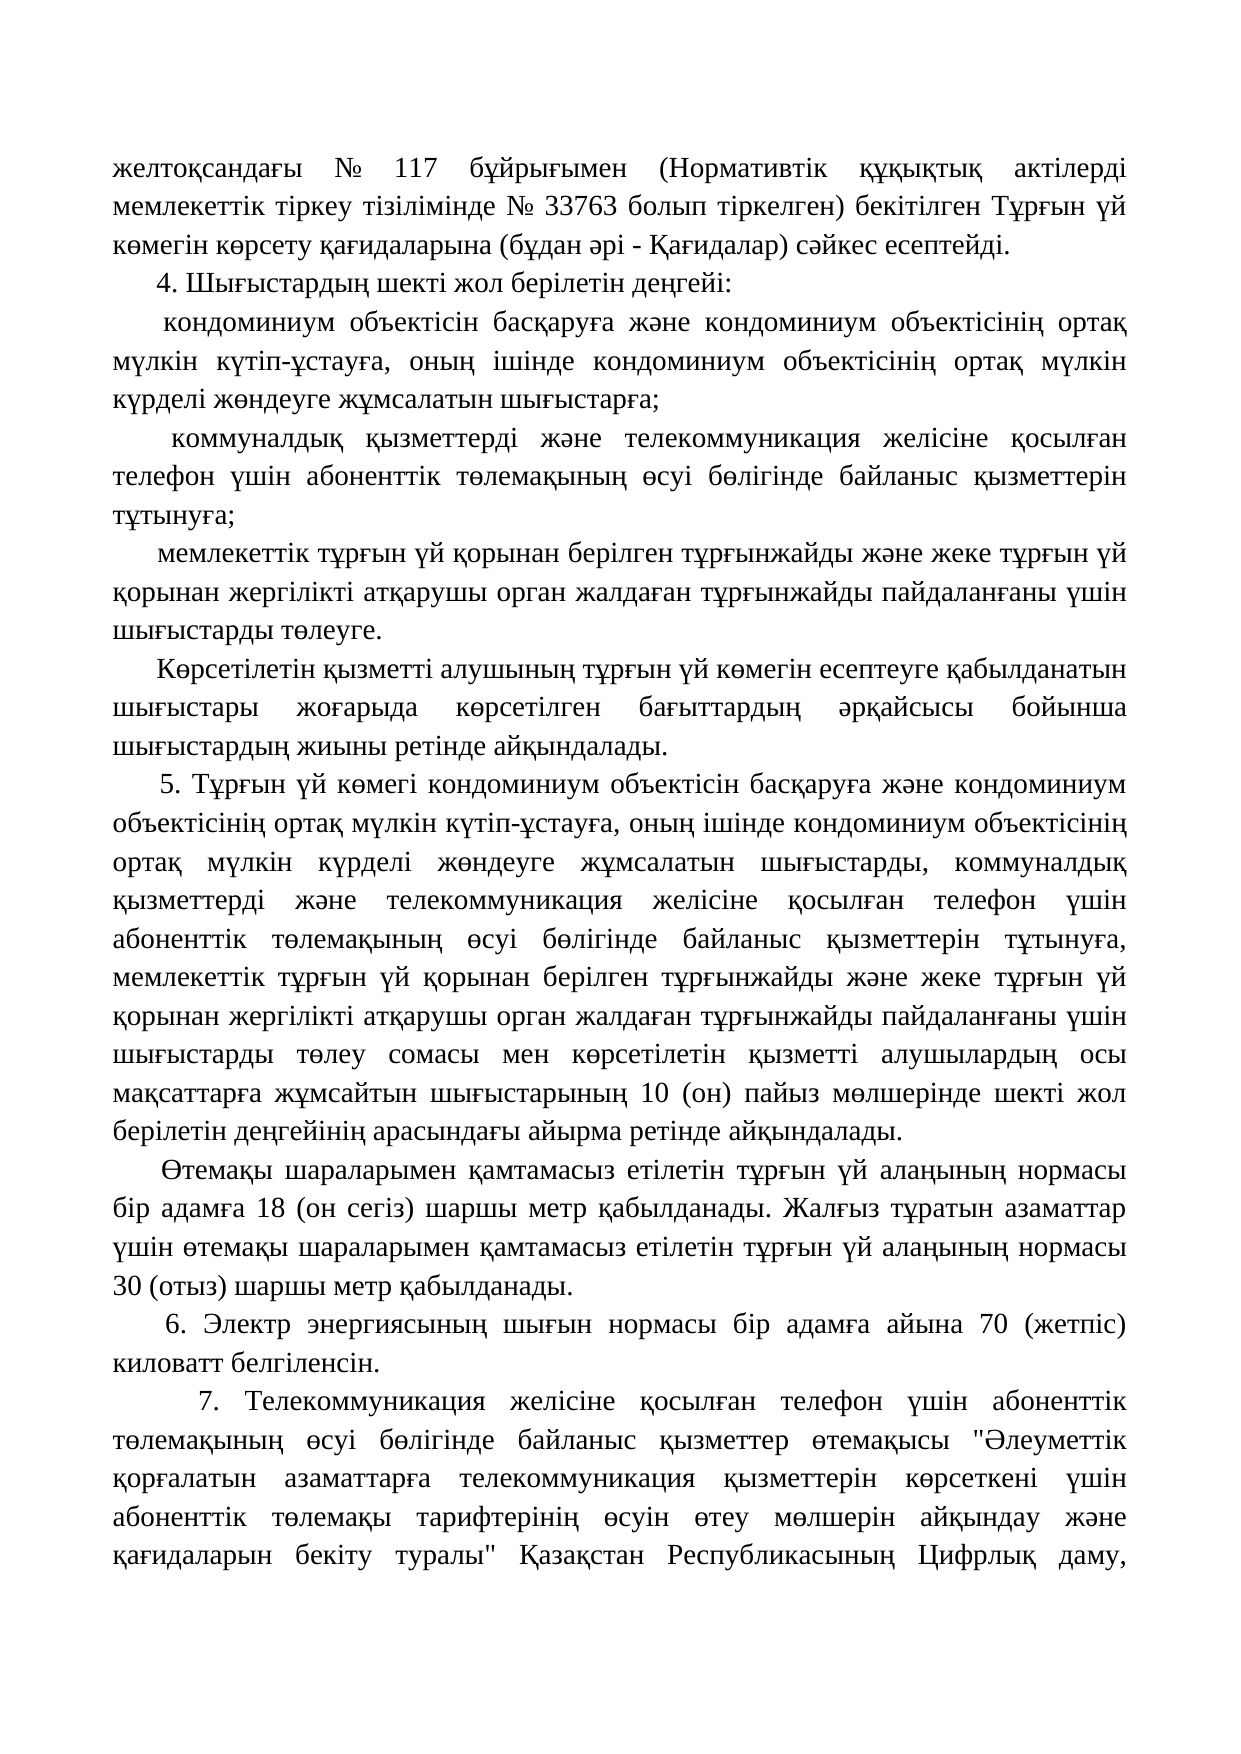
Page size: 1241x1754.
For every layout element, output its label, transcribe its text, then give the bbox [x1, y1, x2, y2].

text 5. Тұрғын үй көмегі кондоминиум объектісін басқаруға және кондоминиум объектісінің ортақ мүлкін күтіп-ұстауға, оның ішінде кондоминиум объектісінің ортақ мүлкін күрделі жөндеуге жұмсалатын шығыстарды, коммуналдық қызметтерді және телекоммуникация желісіне қосылған телефон үшін абоненттік төлемақының өсуі бөлігінде байланыс қызметтерін тұтынуға, мемлекеттік тұрғын үй қорынан берілген тұрғынжайды және жеке тұрғын үй қорынан жергілікті атқарушы орган жалдаған тұрғынжайды пайдаланғаны үшін шығыстарды төлеу сомасы мен көрсетілетін қызметті алушылардың осы мақсаттарға жұмсайтын шығыстарының 10 (он) пайыз мөлшерінде шекті жол берілетін деңгейінің арасындағы айырма ретінде айқындалады. [112, 767, 1128, 1147]
text Көрсетілетін қызметті алушының тұрғын үй көмегін есептеуге қабылданатын шығыстары жоғарыда көрсетілген бағыттардың әрқайсысы бойынша шығыстардың жиыны ретінде айқындалады. [112, 651, 1128, 762]
text Өтемақы шараларымен қамтамасыз етілетін тұрғын үй алаңының нормасы бір адамға 18 (он сегіз) шаршы метр қабылданады. Жалғыз тұратын азаматтар үшін өтемақы шараларымен қамтамасыз етілетін тұрғын үй алаңының нормасы 30 (отыз) шаршы метр қабылданады. [112, 1152, 1128, 1301]
text мемлекеттік тұрғын үй қорынан берілген тұрғынжайды және жеке тұрғын үй қорынан жергілікті атқарушы орган жалдаған тұрғынжайды пайдаланғаны үшін шығыстарды төлеуге. [112, 535, 1128, 646]
text 6. Электр энергиясының шығын нормасы бір адамға айына 70 (жетпіс) киловатт белгіленсін. [112, 1306, 1128, 1378]
text коммуналдық қызметтерді және телекоммуникация желісіне қосылған телефон үшін абоненттік төлемақының өсуі бөлігінде байланыс қызметтерін тұтынуға; [112, 420, 1128, 530]
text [112, 150, 1128, 261]
text 4. Шығыстардың шекті жол берілетін деңгейі: [112, 266, 1128, 299]
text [112, 1383, 1128, 1571]
text кондоминиум объектісін басқаруға және кондоминиум объектісінің ортақ мүлкін күтіп-ұстауға, оның ішінде кондоминиум объектісінің ортақ мүлкін күрделі жөндеуге жұмсалатын шығыстарға; [112, 304, 1128, 415]
